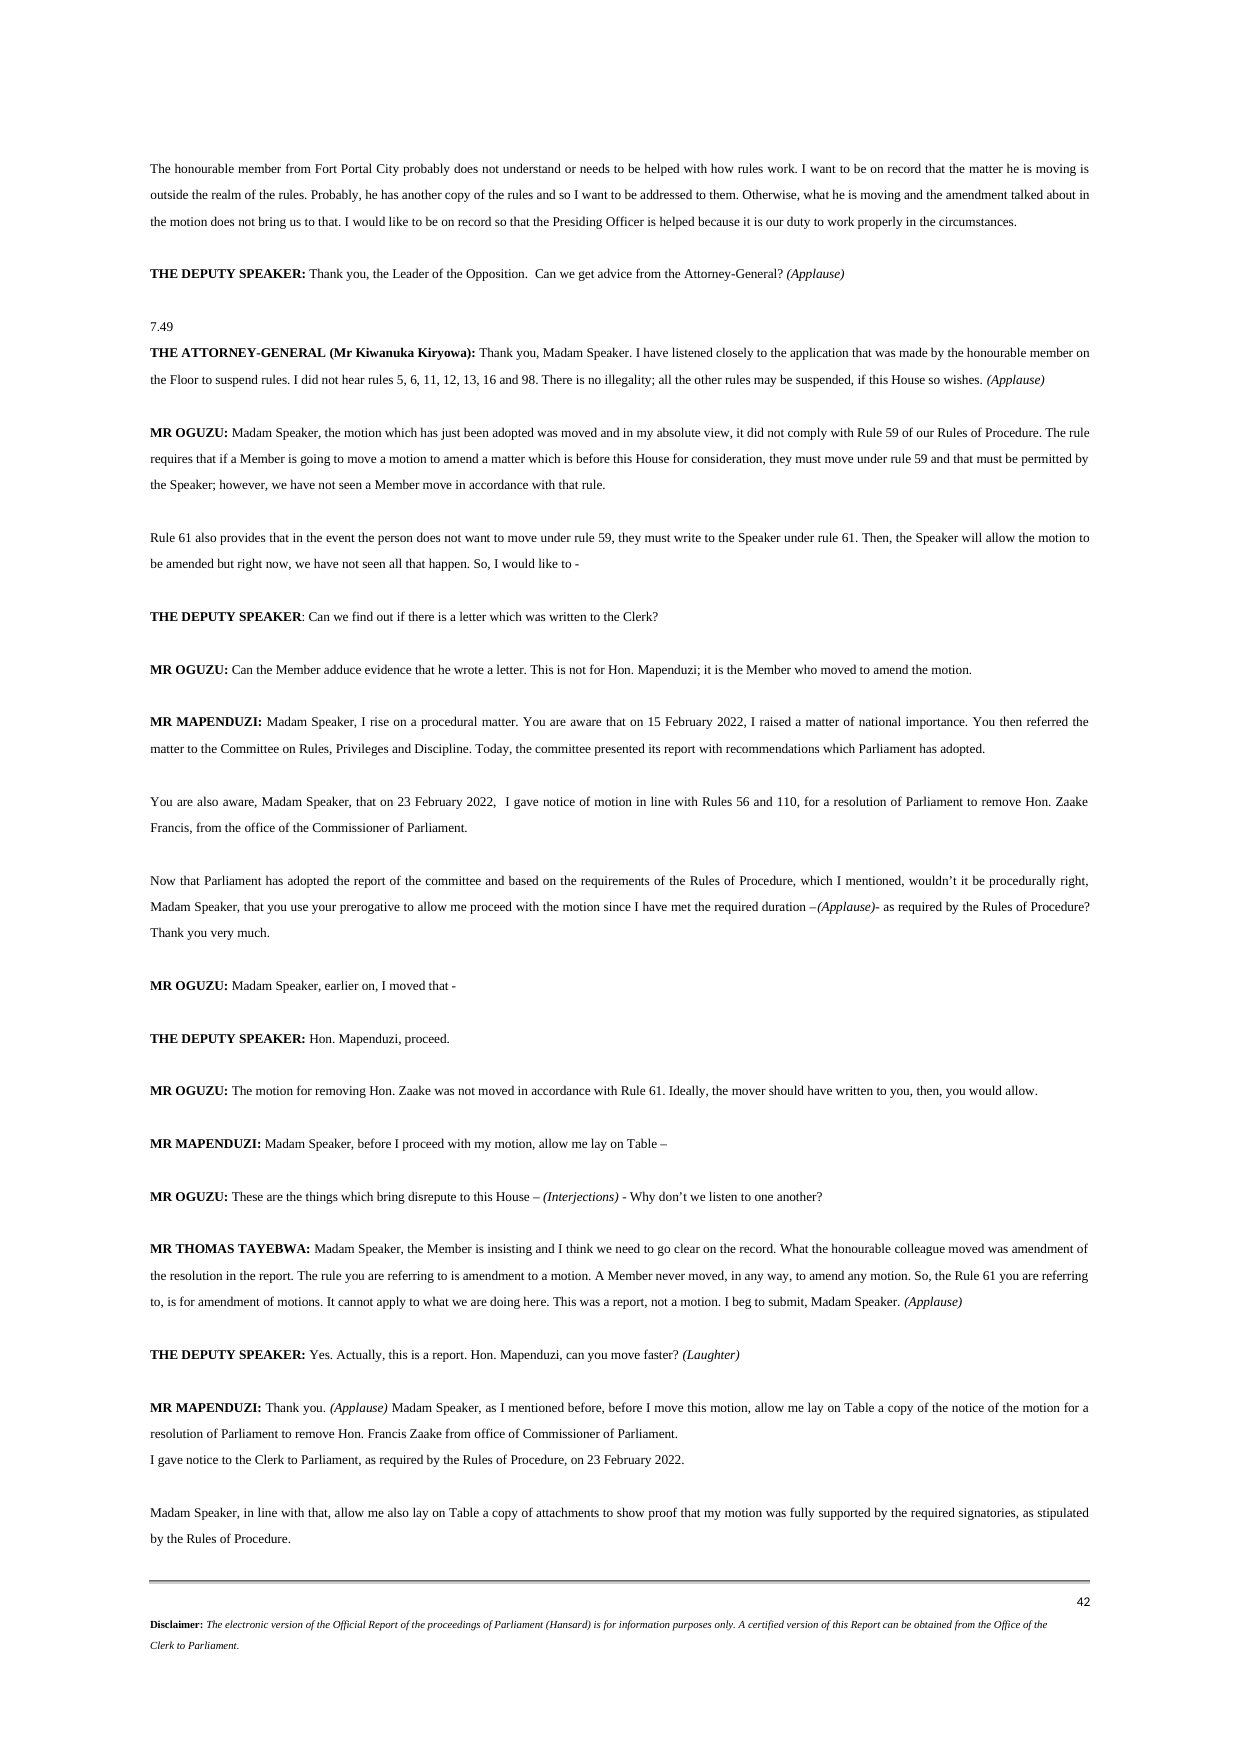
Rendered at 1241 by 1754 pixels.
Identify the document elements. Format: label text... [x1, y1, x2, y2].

text MR MAPENDUZI: Madam Speaker, I rise on a procedural matter. You are aware that on 15 February 2022, I raised a matter of national importance. You then referred the matter to the Committee on Rules, Privileges and Discipline. Today, the committee presented its report with recommendations which Parliament has adopted. [150, 703, 1090, 756]
text MR OGUZU: These are the things which bring disrepute to this House – (Interjections) - Why don’t we listen to one another? [150, 1178, 1090, 1204]
text 7.49 [150, 308, 1090, 334]
text MR OGUZU: The motion for removing Hon. Zaake was not moved in accordance with Rule 61. Ideally, the mover should have written to you, then, you would allow. [150, 1072, 1090, 1099]
text MR OGUZU: Madam Speaker, the motion which has just been adopted was moved and in my absolute view, it did not comply with Rule 59 of our Rules of Procedure. The rule requires that if a Member is going to move a motion to amend a matter which is before this House for consideration, they must move under rule 59 and that must be permitted by the Speaker; however, we have not seen a Member move in accordance with that rule. [150, 413, 1090, 493]
text MR MAPENDUZI: Madam Speaker, before I proceed with my motion, allow me lay on Table – [150, 1125, 1090, 1151]
text Madam Speaker, in line with that, allow me also lay on Table a copy of attachments to show proof that my motion was fully supported by the required signatories, as stipulated by the Rules of Procedure. [150, 1494, 1090, 1547]
text Now that Parliament has adopted the report of the committee and based on the requirements of the Rules of Procedure, which I mentioned, wouldn’t it be procedurally right, Madam Speaker, that you use your prerogative to allow me proceed with the motion since I have met the required duration –(Applause)- as required by the Rules of Procedure? Thank you very much. [150, 862, 1090, 941]
text THE DEPUTY SPEAKER: Can we find out if there is a letter which was written to the Clerk? [150, 598, 1090, 624]
text MR OGUZU: Madam Speaker, earlier on, I moved that - [150, 967, 1090, 993]
text MR THOMAS TAYEBWA: Madam Speaker, the Member is insisting and I think we need to go clear on the record. What the honourable colleague moved was amendment of the resolution in the report. The rule you are referring to is amendment to a motion. A Member never moved, in any way, to amend any motion. So, the Rule 61 you are referring to, is for amendment of motions. It cannot apply to what we are doing here. This was a report, not a motion. I beg to submit, Madam Speaker. (Applause) [150, 1231, 1090, 1309]
text THE DEPUTY SPEAKER: Yes. Actually, this is a report. Hon. Mapenduzi, can you move faster? (Laughter) [150, 1336, 1090, 1362]
picture [149, 1580, 1090, 1584]
text MR MAPENDUZI: Thank you. (Applause) Madam Speaker, as I mentioned before, before I move this motion, allow me lay on Table a copy of the notice of the motion for a resolution of Parliament to remove Hon. Francis Zaake from office of Commissioner of Parliament. [150, 1389, 1090, 1441]
text MR OGUZU: Can the Member adduce evidence that he wrote a letter. This is not for Hon. Mapenduzi; it is the Member who moved to amend the motion. [150, 651, 1090, 677]
text THE ATTORNEY-GENERAL (Mr Kiwanuka Kiryowa): Thank you, Madam Speaker. I have listened closely to the application that was made by the honourable member on the Floor to suspend rules. I did not hear rules 5, 6, 11, 12, 13, 16 and 98. There is no illegality; all the other rules may be suspended, if this House so wishes. (Applause) [150, 334, 1090, 387]
text Rule 61 also provides that in the event the person does not want to move under rule 59, they must write to the Speaker under rule 61. Then, the Speaker will allow the motion to be amended but right now, we have not seen all that happen. So, I would like to - [150, 519, 1090, 572]
text You are also aware, Madam Speaker, that on 23 February 2022, I gave notice of motion in line with Rules 56 and 110, for a resolution of Parliament to remove Hon. Zaake Francis, from the office of the Commissioner of Parliament. [150, 782, 1090, 835]
text I gave notice to the Clerk to Parliament, as required by the Rules of Procedure, on 23 February 2022. [150, 1441, 1090, 1468]
text THE DEPUTY SPEAKER: Thank you, the Leader of the Opposition. Can we get advice from the Attorney-General? (Applause) [150, 255, 1090, 282]
text The honourable member from Fort Portal City probably does not understand or needs to be helped with how rules work. I want to be on record that the matter he is moving is outside the realm of the rules. Probably, he has another copy of the rules and so I want to be addressed to them. Otherwise, what he is moving and the amendment talked about in the motion does not bring us to that. I would like to be on record so that the Presiding Officer is helped because it is our duty to work properly in the circumstances. [150, 150, 1090, 229]
text THE DEPUTY SPEAKER: Hon. Mapenduzi, proceed. [150, 1020, 1090, 1046]
